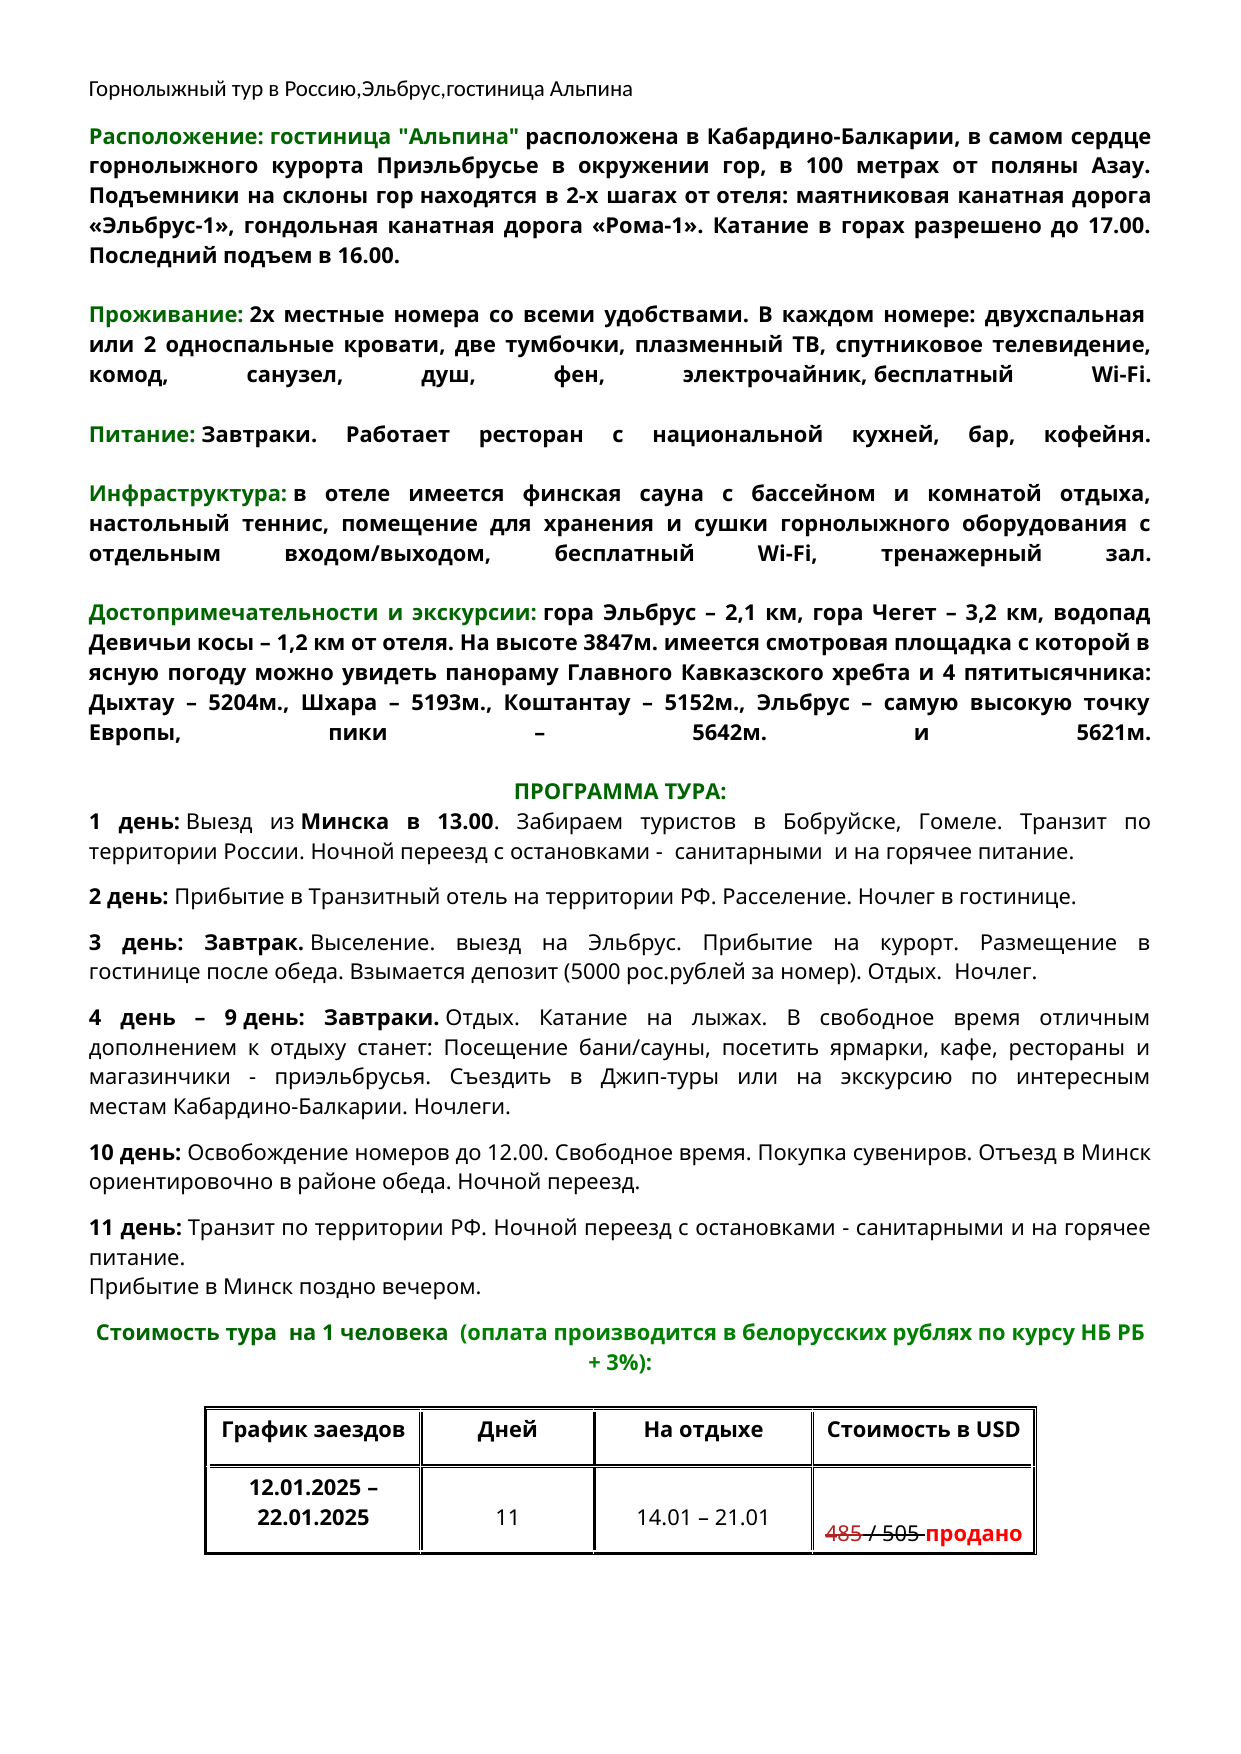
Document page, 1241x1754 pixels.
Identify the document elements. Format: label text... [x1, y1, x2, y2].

text Проживание: 2х местные номера со всеми удобствами. В каждом номере: двухспальная или 2 односпальные кровати, две тумбочки, плазменный ТВ, спутниковое телевидение, комод, санузел, душ, фен, электрочайник, бесплатный Wi-Fi. Питание: Завтраки. Работает ресторан с национальной кухней, бар, кофейня. Инфраструктура: в отеле имеется финская сауна с бассейном и комнатой отдыха, настольный теннис, помещение для хранения и сушки горнолыжного оборудования с отдельным входом/выходом, бесплатный Wi-Fi, тренажерный зал. Достопримечательности и экскурсии: гора Эльбрус – 2,1 км, гора Чегет – 3,2 км, водопад Девичьи косы – 1,2 км от отеля. На высоте 3847м. имеется смотровая площадка с которой в ясную погоду можно увидеть панораму Главного Кавказского хребта и 4 пятитысячника: Дыхтау – 5204м., Шхара – 5193м., Коштантау – 5152м., Эльбрус – самую высокую точку Европы, пики – 5642м. и 5621м. [89, 270, 1152, 776]
text 4 день – 9 день: Завтраки. Отдых. Катание на лыжах. В свободное время отличным дополнением к отдыху станет: Посещение бани/сауны, посетить ярмарки, кафе, рестораны и магазинчики - приэльбрусья. Съездить в Джип-туры или на экскурсию по интересным местам Кабардино-Балкарии. Ночлеги. [89, 1002, 1152, 1121]
table_header Стоимость в USD [813, 1410, 1033, 1464]
table_cell 11 [421, 1468, 594, 1552]
text Стоимость тура на 1 человека (оплата производится в белорусских рублях по курсу НБ РБ + 3%): [89, 1317, 1152, 1406]
text ПРОГРАММА ТУРА: [89, 776, 1152, 806]
table_header Дней [421, 1408, 594, 1464]
table_cell 12.01.2025 – 22.01.2025 [207, 1464, 421, 1552]
table_cell 14.01 – 21.01 [594, 1468, 812, 1552]
text Расположение: гостиница "Альпина" расположена в Кабардино-Балкарии, в самом сердце горнолыжного курорта Приэльбрусье в окружении гор, в 100 метрах от поляны Азау. Подъемники на склоны гор находятся в 2-х шагах от отеля: маятниковая канатная дорога «Эльбрус-1», гондольная канатная дорога «Рома-1». Катание в горах разрешено до 17.00. Последний подъем в 16.00. [89, 121, 1152, 270]
table_header На отдыхе [594, 1410, 812, 1464]
text 1 день: Выезд из Минска в 13.00. Забираем туристов в Бобруйске, Гомеле. Транзит по территории России. Ночной переезд с остановками - санитарными и на горячее питание. [89, 806, 1152, 866]
text 2 день: Прибытие в Транзитный отель на территории РФ. Расселение. Ночлег в гостинице. [89, 881, 1152, 911]
table_cell 485 / 505 продано [813, 1464, 1034, 1552]
text 11 день: Транзит по территории РФ. Ночной переезд с остановками - санитарными и на горячее питание. Прибытие в Минск поздно вечером. [89, 1212, 1152, 1301]
table_header График заездов [207, 1408, 421, 1464]
text 10 день: Освобождение номеров до 12.00. Свободное время. Покупка сувениров. Отъезд в Минск ориентировочно в районе обеда. Ночной переезд. [89, 1137, 1152, 1196]
text 3 день: Завтрак. Выселение. выезд на Эльбрус. Прибытие на курорт. Размещение в гостинице после обеда. Взымается депозит (5000 рос.рублей за номер). Отдых. Ночлег. [89, 927, 1152, 986]
text Горнолыжный тур в Россию,Эльбрус,гостиница Альпина [89, 74, 1152, 102]
